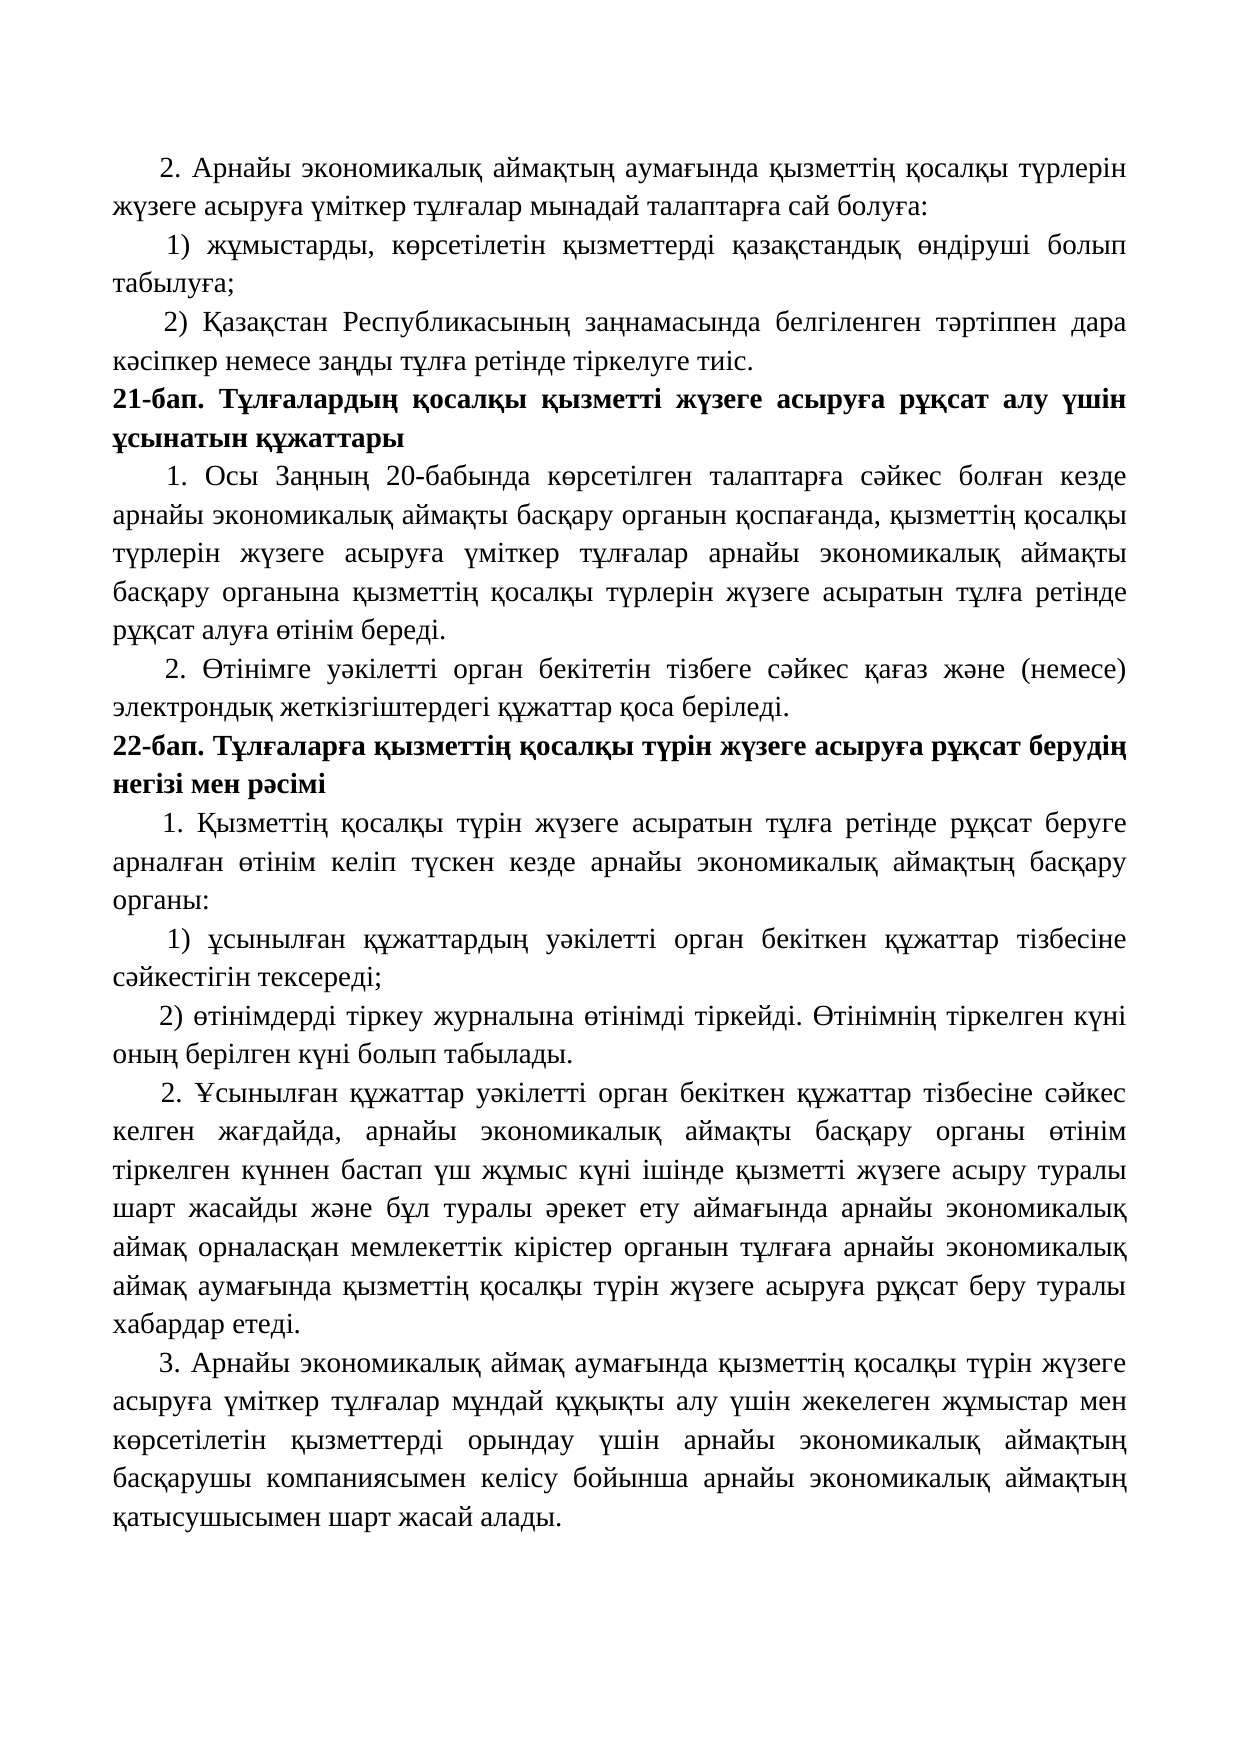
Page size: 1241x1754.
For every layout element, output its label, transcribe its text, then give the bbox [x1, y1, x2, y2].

text 21-бап. Тұлғалардың қосалқы қызметті жүзеге асыруға рұқсат алу үшін ұсынатын құжаттары [112, 381, 1128, 453]
text 2. Өтінімге уәкілетті орган бекітетін тізбеге сәйкес қағаз және (немесе) электрондық жеткізгіштердегі құжаттар қоса беріледі. [112, 651, 1128, 723]
text 2) өтінімдерді тіркеу журналына өтінімді тіркейді. Өтінімнің тіркелген күні оның берілген күні болып табылады. [112, 998, 1128, 1070]
text 3. Арнайы экономикалық аймақ аумағында қызметтің қосалқы түрін жүзеге асыруға үміткер тұлғалар мұндай құқықты алу үшін жекелеген жұмыстар мен көрсетілетін қызметтерді орындау үшін арнайы экономикалық аймақтың басқарушы компаниясымен келісу бойынша арнайы экономикалық аймақтың қатысушысымен шарт жасай алады. [112, 1345, 1128, 1532]
text 1. Қызметтің қосалқы түрін жүзеге асыратын тұлға ретінде рұқсат беруге арналған өтінім келіп түскен кезде арнайы экономикалық аймақтың басқару органы: [112, 805, 1128, 916]
text 22-бап. Тұлғаларға қызметтің қосалқы түрін жүзеге асыруға рұқсат берудің негізі мен рәсімі [112, 728, 1128, 800]
text 2) Қазақстан Республикасының заңнамасында белгіленген тәртіппен дара кәсіпкер немесе заңды тұлға ретінде тіркелуге тиіс. [112, 304, 1128, 376]
text 1. Осы Заңның 20-бабында көрсетілген талаптарға сәйкес болған кезде арнайы экономикалық аймақты басқару органын қоспағанда, қызметтің қосалқы түрлерін жүзеге асыруға үміткер тұлғалар арнайы экономикалық аймақты басқару органына қызметтің қосалқы түрлерін жүзеге асыратын тұлға ретінде рұқсат алуға өтінім береді. [112, 458, 1128, 646]
text 2. Арнайы экономикалық аймақтың аумағында қызметтің қосалқы түрлерін жүзеге асыруға үміткер тұлғалар мынадай талаптарға сай болуға: [112, 150, 1128, 222]
text 1) ұсынылған құжаттардың уәкілетті орган бекіткен құжаттар тізбесіне сәйкестігін тексереді; [112, 921, 1128, 993]
text 2. Ұсынылған құжаттар уәкілетті орган бекіткен құжаттар тізбесіне сәйкес келген жағдайда, арнайы экономикалық аймақты басқару органы өтінім тіркелген күннен бастап үш жұмыс күні ішінде қызметті жүзеге асыру туралы шарт жасайды және бұл туралы әрекет ету аймағында арнайы экономикалық аймақ орналасқан мемлекеттік кірістер органын тұлғаға арнайы экономикалық аймақ аумағында қызметтің қосалқы түрін жүзеге асыруға рұқсат беру туралы хабардар етеді. [112, 1075, 1128, 1340]
text 1) жұмыстарды, көрсетілетін қызметтерді қазақстандық өндіруші болып табылуға; [112, 227, 1128, 299]
